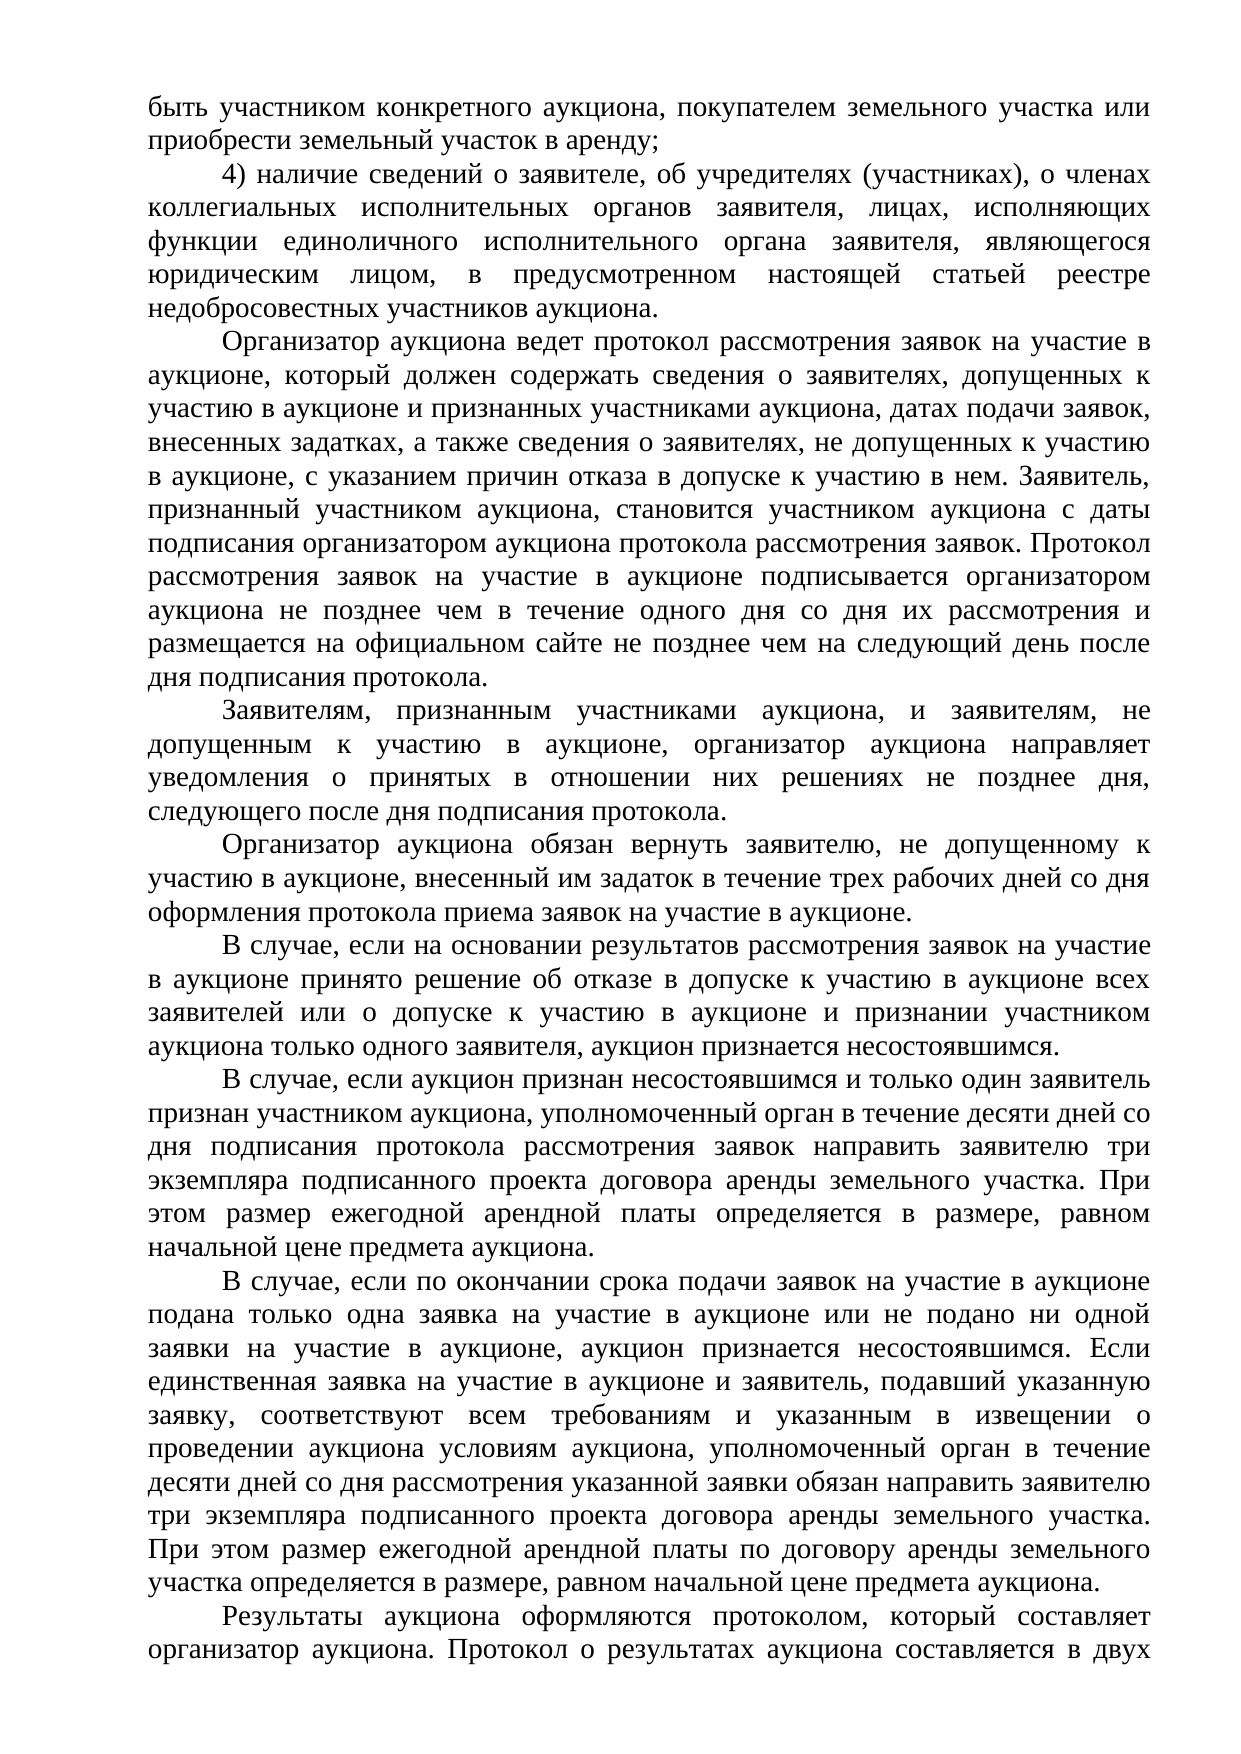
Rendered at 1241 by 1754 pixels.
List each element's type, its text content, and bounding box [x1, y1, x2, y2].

text Организатор аукциона обязан вернуть заявителю, не допущенному к участию в аукционе, внесенный им задаток в течение трех рабочих дней со дня оформления протокола приема заявок на участие в аукционе. [148, 827, 1152, 927]
text В случае, если по окончании срока подачи заявок на участие в аукционе подана только одна заявка на участие в аукционе или не подано ни одной заявки на участие в аукционе, аукцион признается несостоявшимся. Если единственная заявка на участие в аукционе и заявитель, подавший указанную заявку, соответствуют всем требованиям и указанным в извещении о проведении аукциона условиям аукциона, уполномоченный орган в течение десяти дней со дня рассмотрения указанной заявки обязан направить заявителю три экземпляра подписанного проекта договора аренды земельного участка. При этом размер ежегодной арендной платы по договору аренды земельного участка определяется в размере, равном начальной цене предмета аукциона. [148, 1263, 1152, 1598]
text Организатор аукциона ведет протокол рассмотрения заявок на участие в аукционе, который должен содержать сведения о заявителях, допущенных к участию в аукционе и признанных участниками аукциона, датах подачи заявок, внесенных задатках, а также сведения о заявителях, не допущенных к участию в аукционе, с указанием причин отказа в допуске к участию в нем. Заявитель, признанный участником аукциона, становится участником аукциона с даты подписания организатором аукциона протокола рассмотрения заявок. Протокол рассмотрения заявок на участие в аукционе подписывается организатором аукциона не позднее чем в течение одного дня со дня их рассмотрения и размещается на официальном сайте не позднее чем на следующий день после дня подписания протокола. [148, 323, 1152, 692]
text В случае, если аукцион признан несостоявшимся и только один заявитель признан участником аукциона, уполномоченный орган в течение десяти дней со дня подписания протокола рассмотрения заявок направить заявителю три экземпляра подписанного проекта договора аренды земельного участка. При этом размер ежегодной арендной платы определяется в размере, равном начальной цене предмета аукциона. [148, 1061, 1152, 1263]
text В случае, если на основании результатов рассмотрения заявок на участие в аукционе принято решение об отказе в допуске к участию в аукционе всех заявителей или о допуске к участию в аукционе и признании участником аукциона только одного заявителя, аукцион признается несостоявшимся. [148, 927, 1152, 1061]
text 4) наличие сведений о заявителе, об учредителях (участниках), о членах коллегиальных исполнительных органов заявителя, лицах, исполняющих функции единоличного исполнительного органа заявителя, являющегося юридическим лицом, в предусмотренном настоящей статьей реестре недобросовестных участников аукциона. [148, 156, 1152, 323]
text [148, 1598, 1152, 1665]
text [148, 89, 1152, 156]
text Заявителям, признанным участниками аукциона, и заявителям, не допущенным к участию в аукционе, организатор аукциона направляет уведомления о принятых в отношении них решениях не позднее дня, следующего после дня подписания протокола. [148, 692, 1152, 827]
